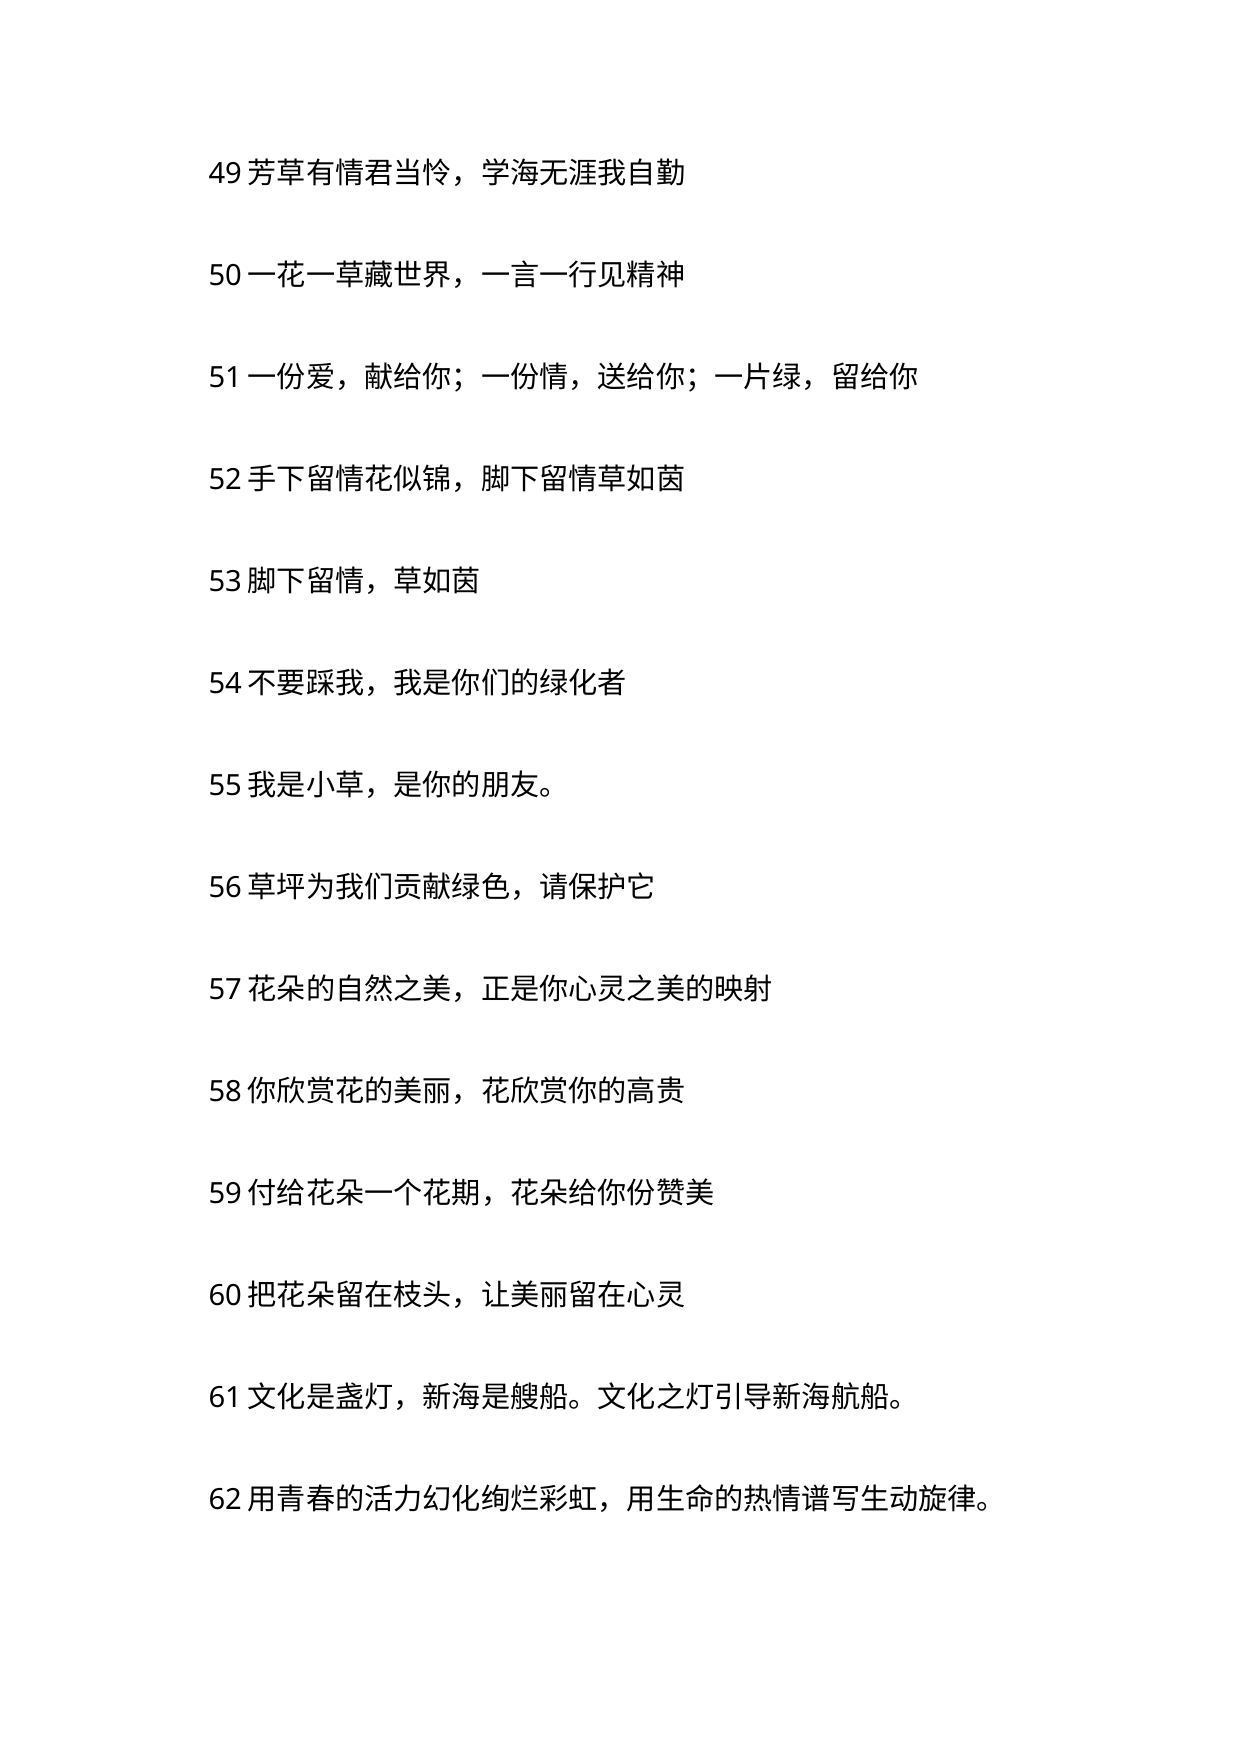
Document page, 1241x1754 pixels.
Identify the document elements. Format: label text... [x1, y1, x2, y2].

text 57花朵的自然之美，正是你心灵之美的映射 [150, 966, 1090, 1008]
text 50一花一草藏世界，一言一行见精神 [150, 252, 1090, 294]
text 51一份爱，献给你；一份情，送给你；一片绿，留给你 [150, 354, 1090, 396]
text 58你欣赏花的美丽，花欣赏你的高贵 [150, 1068, 1090, 1110]
text 53脚下留情，草如茵 [150, 558, 1090, 600]
text 60把花朵留在枝头，让美丽留在心灵 [150, 1272, 1090, 1314]
text 61文化是盏灯，新海是艘船。文化之灯引导新海航船。 [150, 1374, 1090, 1416]
text 62用青春的活力幻化绚烂彩虹，用生命的热情谱写生动旋律。 [150, 1476, 1090, 1518]
text 56草坪为我们贡献绿色，请保护它 [150, 864, 1090, 906]
text 54不要踩我，我是你们的绿化者 [150, 660, 1090, 702]
text 52手下留情花似锦，脚下留情草如茵 [150, 456, 1090, 498]
text 59付给花朵一个花期，花朵给你份赞美 [150, 1170, 1090, 1212]
text 55我是小草，是你的朋友。 [150, 762, 1090, 804]
text 49芳草有情君当怜，学海无涯我自勤 [150, 150, 1090, 192]
